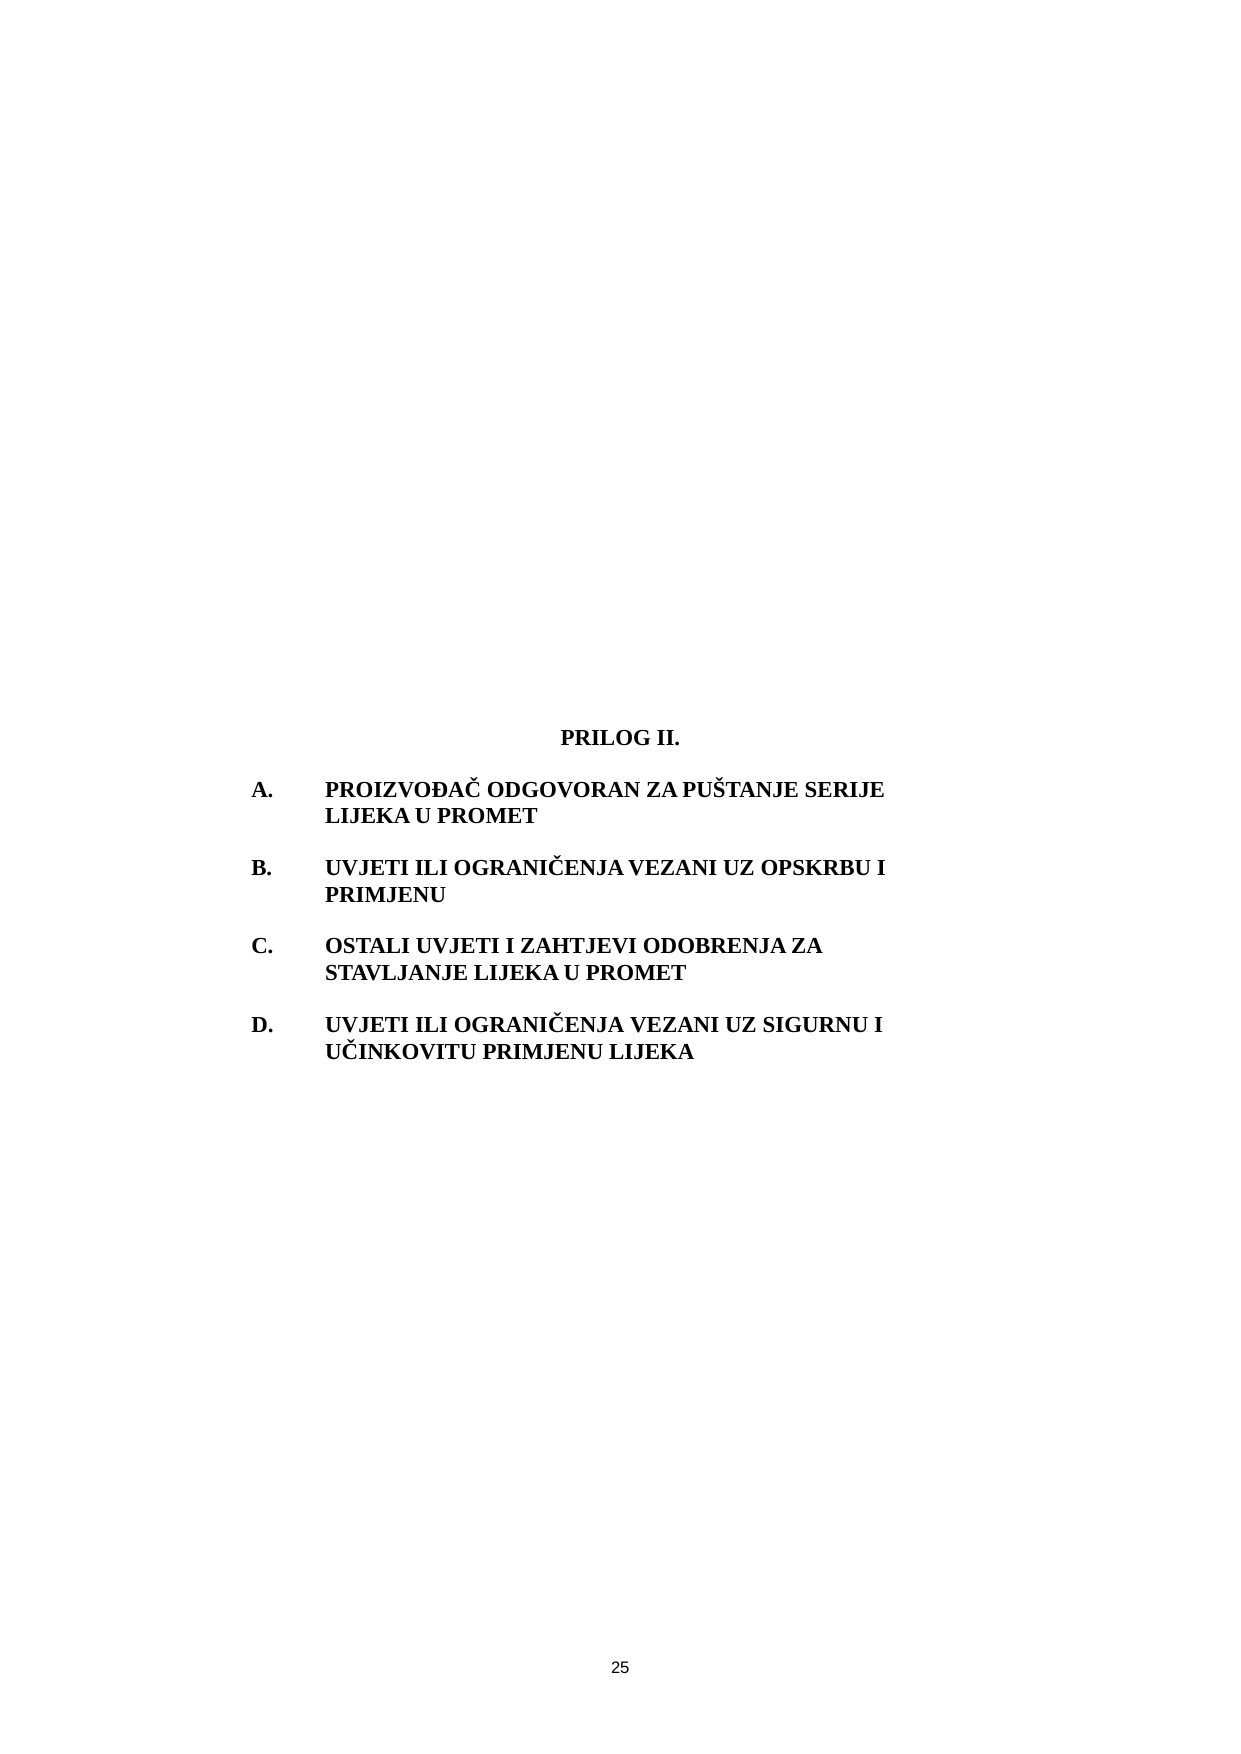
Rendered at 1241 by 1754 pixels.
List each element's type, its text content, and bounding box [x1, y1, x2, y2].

text D. UVJETI ILI OGRANIČENJA VEZANI UZ SIGURNU I UČINKOVITU PRIMJENU LIJEKA [251, 1011, 945, 1065]
text prilog II. [148, 724, 1092, 751]
text B. UVJETI ILI OGRANIČENJA VEZANI UZ OPSKRBU I PRIMJENU [251, 854, 945, 907]
text A. PROIZVOĐAČ ODGOVORAN ZA PUŠTANJE SERIJE LIJEKA U PROMET [251, 776, 945, 829]
text C. OSTALI UVJETI I ZAHTJEVI ODOBRENJA ZA STAVLJANJE LIJEKA U PROMET [251, 933, 945, 985]
